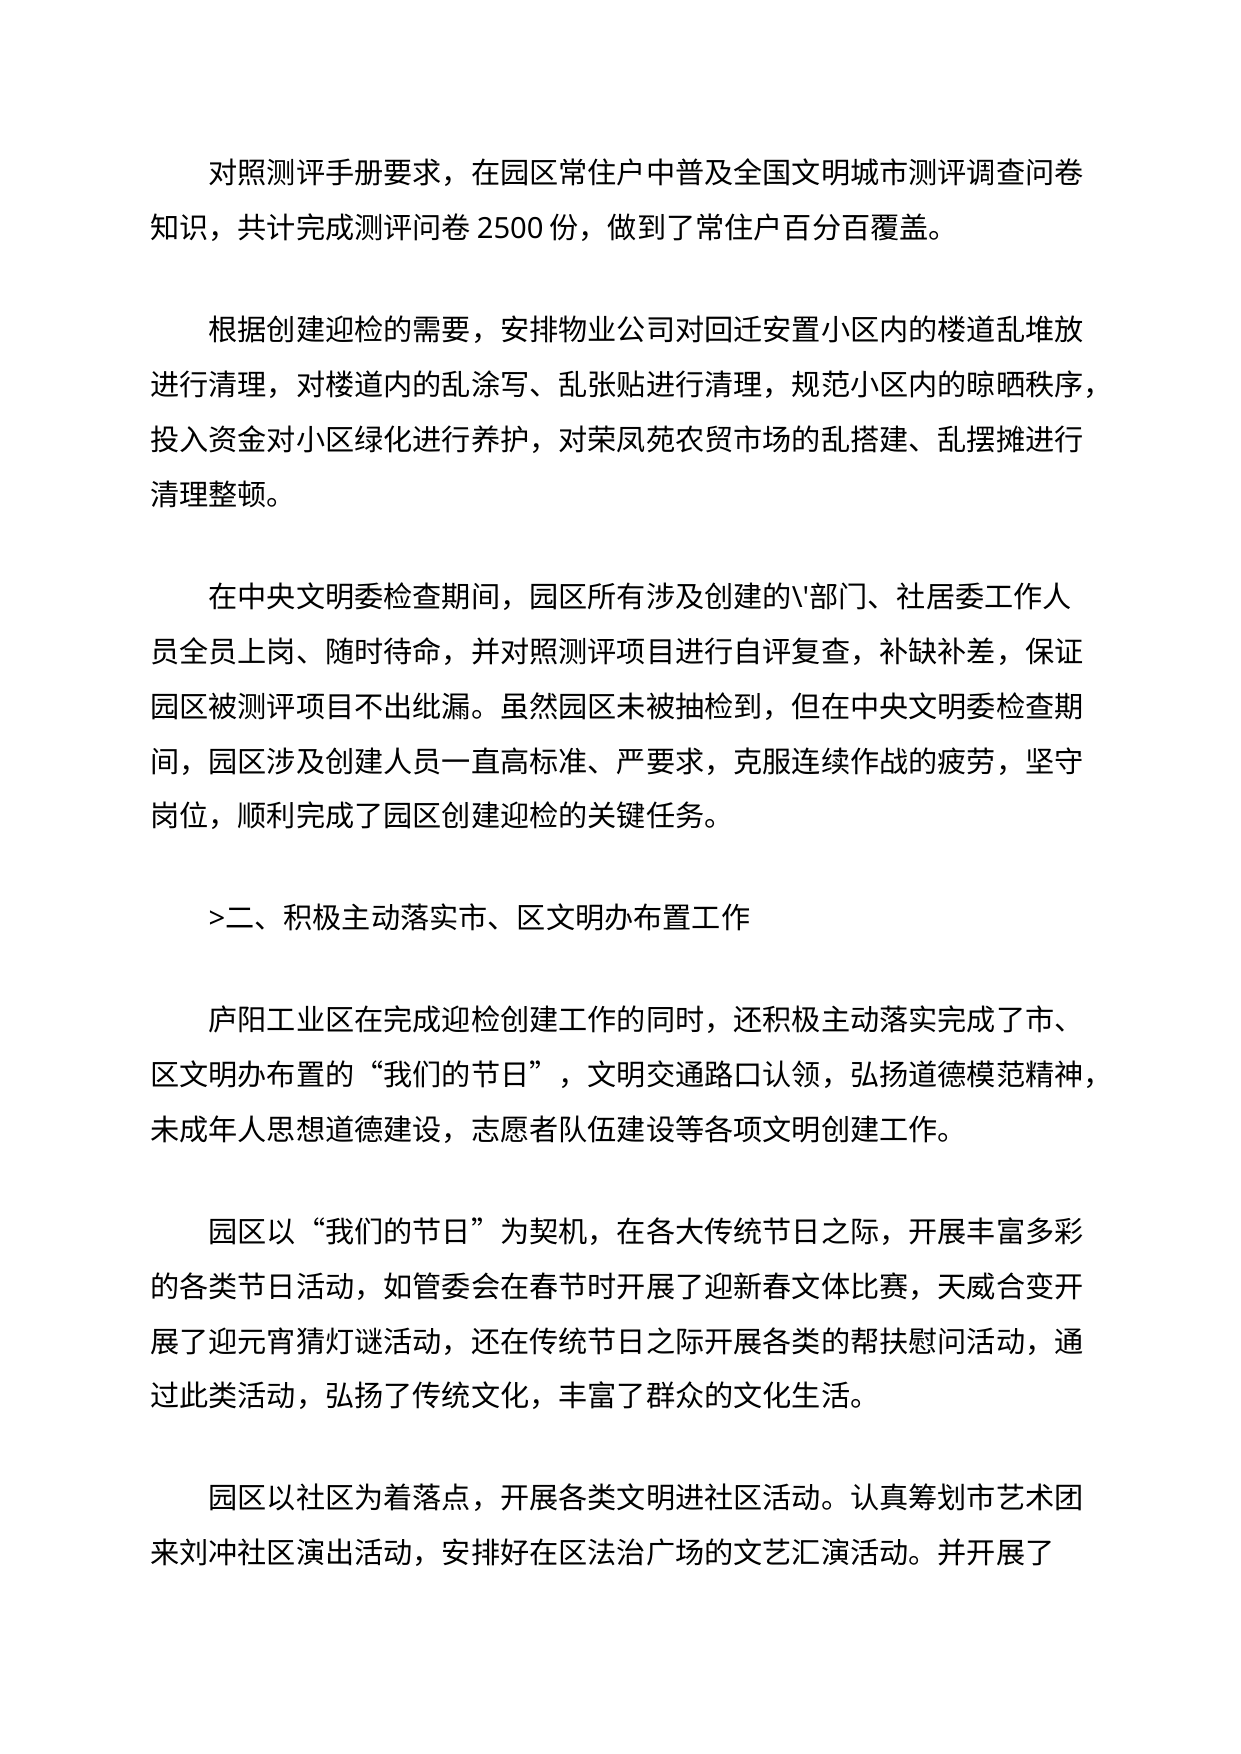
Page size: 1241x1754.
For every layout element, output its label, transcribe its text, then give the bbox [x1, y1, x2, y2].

text 根据创建迎检的需要，安排物业公司对回迁安置小区内的楼道乱堆放进行清理，对楼道内的乱涂写、乱张贴进行清理，规范小区内的晾晒秩序，投入资金对小区绿化进行养护，对荣凤苑农贸市场的乱搭建、乱摆摊进行清理整顿。 [150, 307, 1090, 514]
text 对照测评手册要求，在园区常住户中普及全国文明城市测评调查问卷知识，共计完成测评问卷2500份，做到了常住户百分百覆盖。 [150, 150, 1090, 247]
text 在中央文明委检查期间，园区所有涉及创建的\'部门、社居委工作人员全员上岗、随时待命，并对照测评项目进行自评复查，补缺补差，保证园区被测评项目不出纰漏。虽然园区未被抽检到，但在中央文明委检查期间，园区涉及创建人员一直高标准、严要求，克服连续作战的疲劳，坚守岗位，顺利完成了园区创建迎检的关键任务。 [150, 573, 1090, 835]
text 庐阳工业区在完成迎检创建工作的同时，还积极主动落实完成了市、区文明办布置的“我们的节日”，文明交通路口认领，弘扬道德模范精神，未成年人思想道德建设，志愿者队伍建设等各项文明创建工作。 [150, 997, 1090, 1149]
text >二、积极主动落实市、区文明办布置工作 [150, 895, 1090, 937]
text 园区以“我们的节日”为契机，在各大传统节日之际，开展丰富多彩的各类节日活动，如管委会在春节时开展了迎新春文体比赛，天威合变开展了迎元宵猜灯谜活动，还在传统节日之际开展各类的帮扶慰问活动，通过此类活动，弘扬了传统文化，丰富了群众的文化生活。 [150, 1208, 1090, 1415]
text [150, 1475, 1090, 1572]
